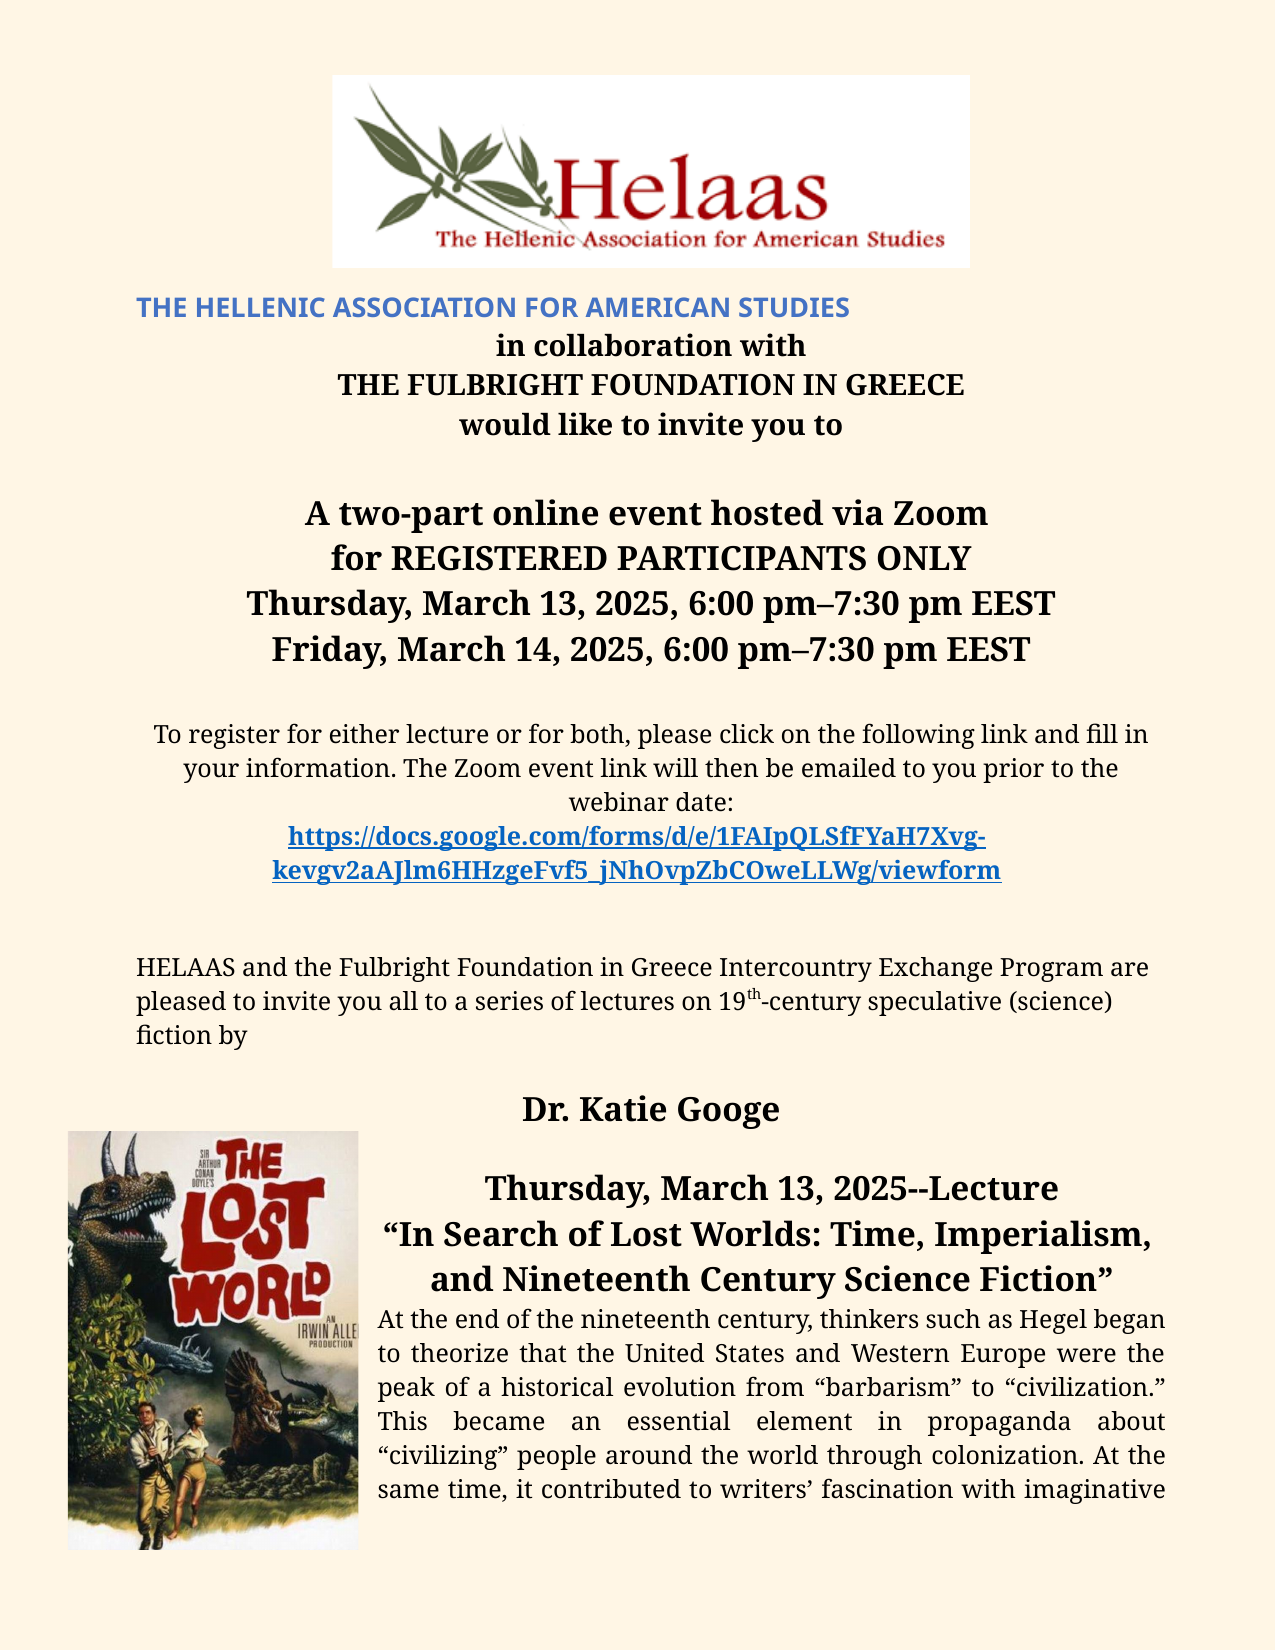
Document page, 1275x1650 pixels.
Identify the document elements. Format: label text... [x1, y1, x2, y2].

text https://docs.google.com/forms/d/e/1FAIpQLSfFYaH7Xvg-kevgv2aAJlm6HHzgeFvf5_jNhOvpZbCOweLLWg/viewform [77, 819, 1197, 887]
text “In Search of Lost Worlds: Time, Imperialism, and Nineteenth Century Science Fiction” [359, 1210, 1167, 1301]
text Friday, March 14, 2025, 6:00 pm–7:30 pm EEST [136, 626, 1167, 671]
text Dr. Katie Googe [136, 1086, 1167, 1131]
picture [67, 1131, 359, 1550]
text To register for either lecture or for both, please click on the following link and fill in your information. The Zoom event link will then be emailed to you prior to the webinar date: [136, 716, 1167, 819]
text THE FULBRIGHT FOUNDATION IN GREECE [136, 364, 1167, 404]
text Thursday, March 13, 2025--Lecture [359, 1165, 1167, 1210]
text would like to invite you to [136, 404, 1167, 444]
subtitle THE HELLENIC ASSOCIATION FOR AMERICAN STUDIES [136, 288, 1167, 325]
text HELAAS and the Fulbright Foundation in Greece Intercountry Exchange Program are pleased to invite you all to a series of lectures on 19th-century speculative (science) fiction by [136, 949, 1167, 1051]
text Thursday, March 13, 2025, 6:00 pm–7:30 pm EEST [136, 580, 1167, 626]
picture [332, 75, 970, 268]
text A two-part online event hosted via Zoom for REGISTERED PARTICIPANTS ONLY [136, 489, 1167, 580]
text in collaboration with [136, 325, 1167, 364]
